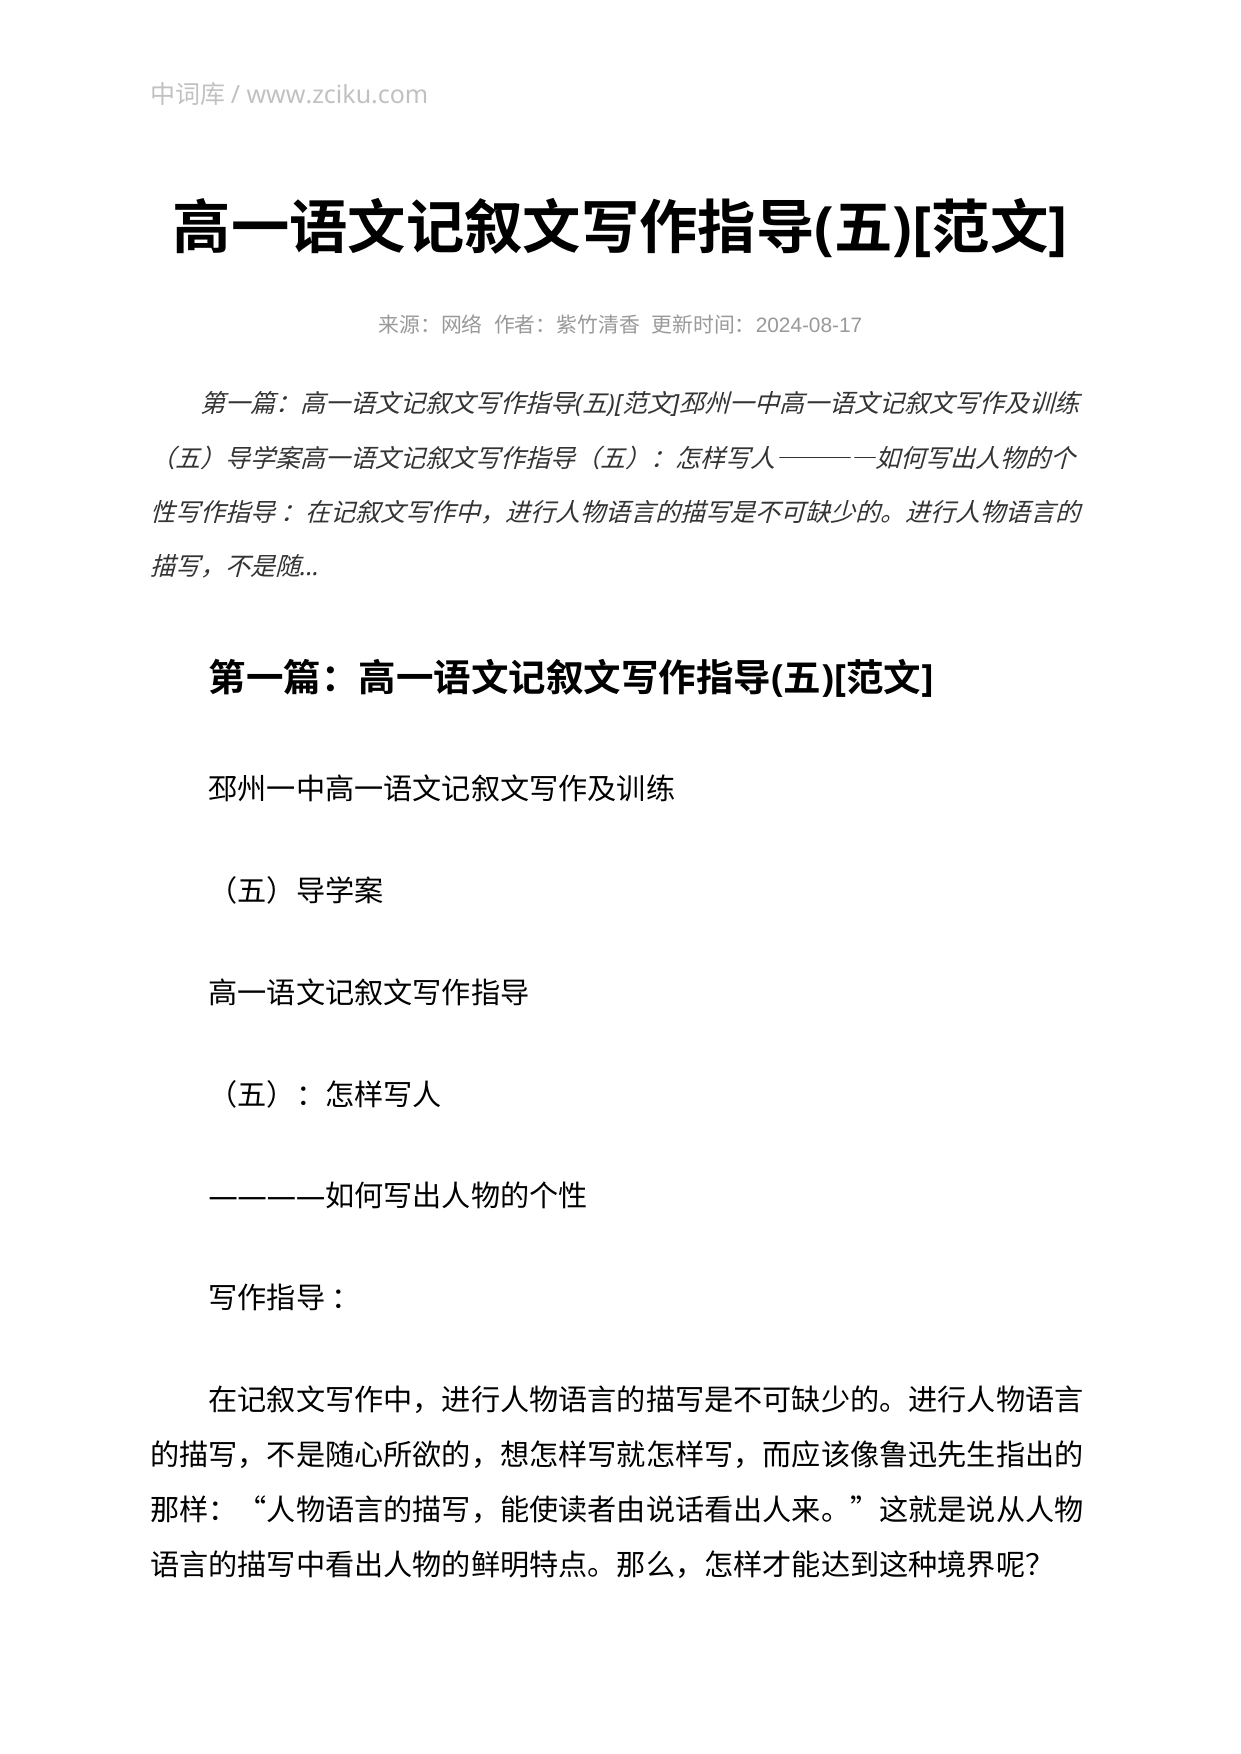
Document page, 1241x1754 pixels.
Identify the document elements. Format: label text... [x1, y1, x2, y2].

text 第一篇：高一语文记叙文写作指导(五)[范文] [150, 648, 1090, 703]
text 来源：网络 作者：紫竹清香 更新时间：2024-08-17 [150, 313, 1090, 337]
text （五）：怎样写人 [150, 1071, 1090, 1113]
text 邳州一中高一语文记叙文写作及训练 [150, 766, 1090, 808]
subtitle 高一语文记叙文写作指导(五)[范文] [150, 181, 1090, 266]
text （五）导学案 [150, 867, 1090, 910]
text 在记叙文写作中，进行人物语言的描写是不可缺少的。进行人物语言的描写，不是随心所欲的，想怎样写就怎样写，而应该像鲁迅先生指出的那样：“人物语言的描写，能使读者由说话看出人来。”这就是说从人物语言的描写中看出人物的鲜明特点。那么，怎样才能达到这种境界呢？ [150, 1377, 1090, 1583]
text 第一篇：高一语文记叙文写作指导(五)[范文]邳州一中高一语文记叙文写作及训练（五）导学案高一语文记叙文写作指导（五）：怎样写人————如何写出人物的个性写作指导 ：在记叙文写作中，进行人物语言的描写是不可缺少的。进行人物语言的描写，不是随... [150, 384, 1090, 583]
text 写作指导 ： [150, 1275, 1090, 1317]
text ————如何写出人物的个性 [150, 1173, 1090, 1215]
text 高一语文记叙文写作指导 [150, 969, 1090, 1012]
